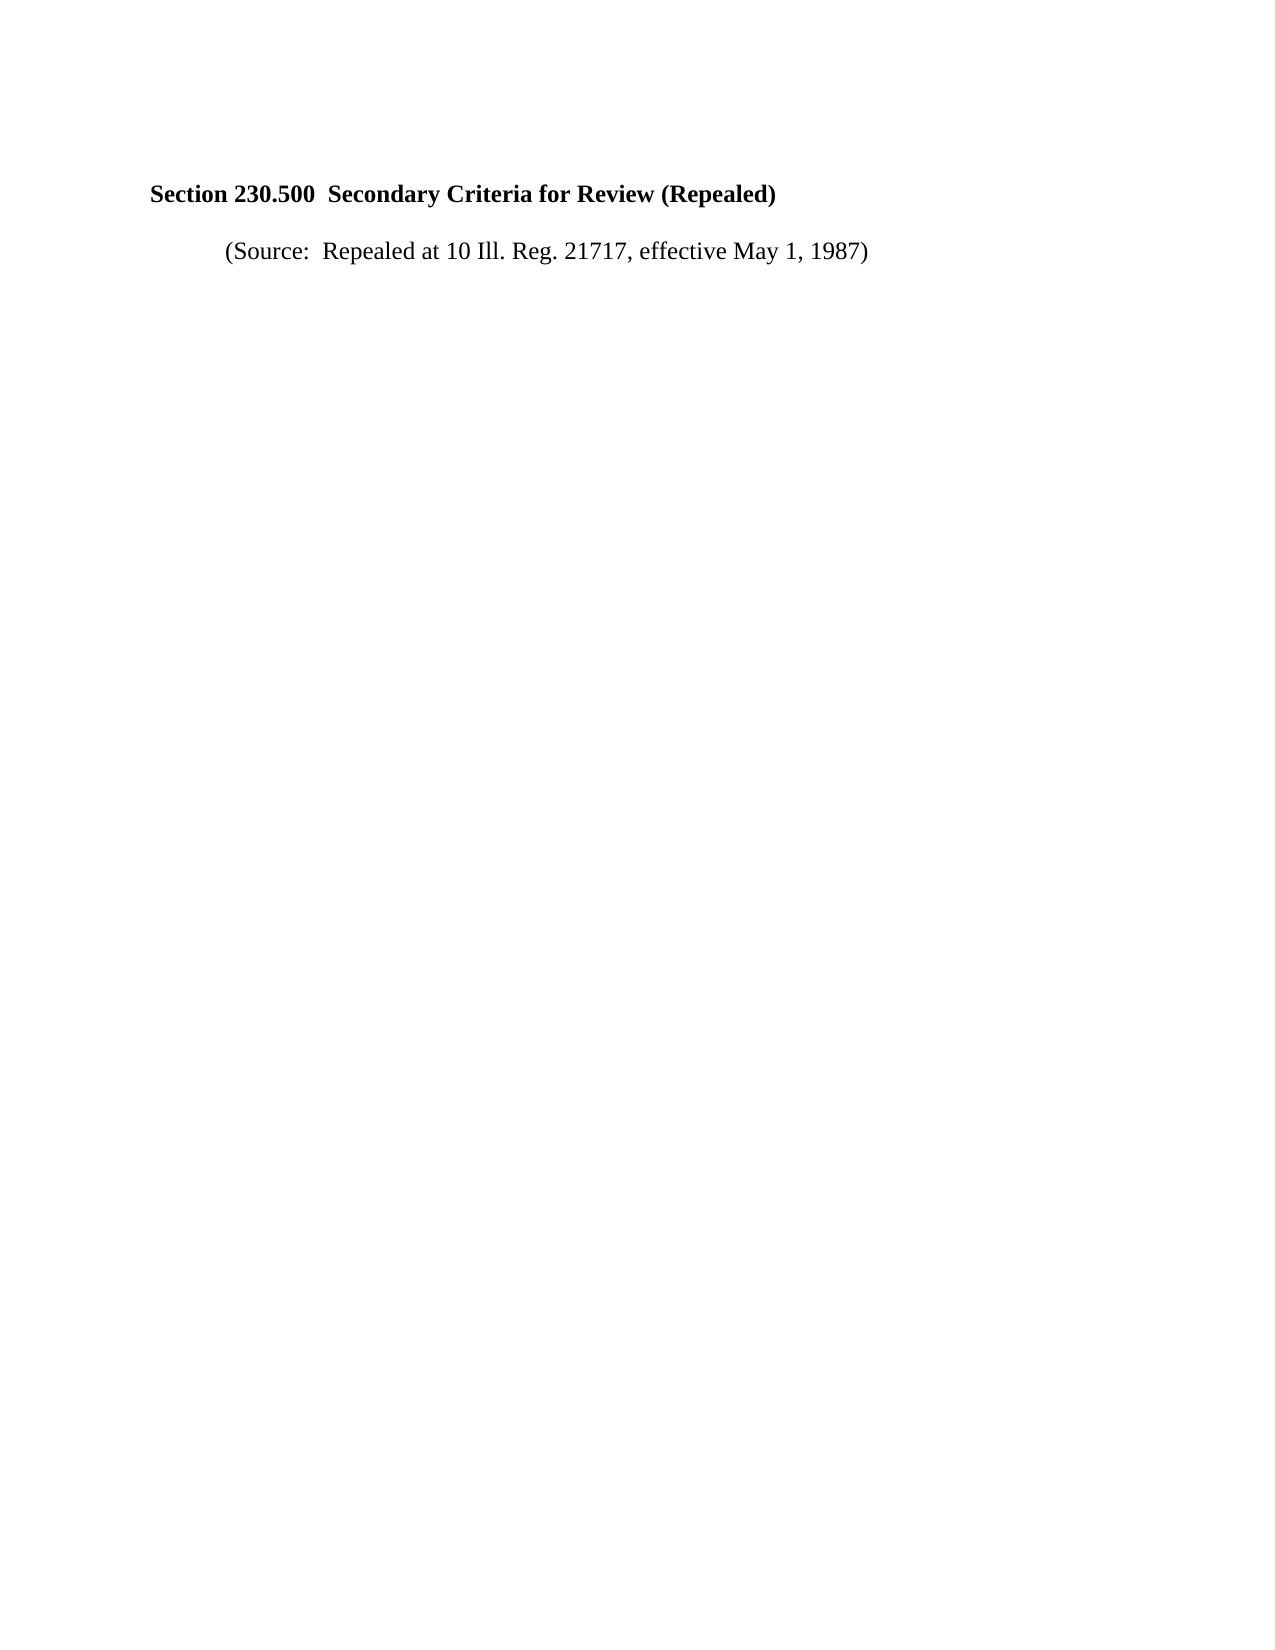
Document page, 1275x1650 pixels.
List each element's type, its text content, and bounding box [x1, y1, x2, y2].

text Section 230.500 Secondary Criteria for Review (Repealed) [150, 179, 1125, 207]
text (Source: Repealed at 10 Ill. Reg. 21717, effective May 1, 1987) [150, 236, 1125, 265]
